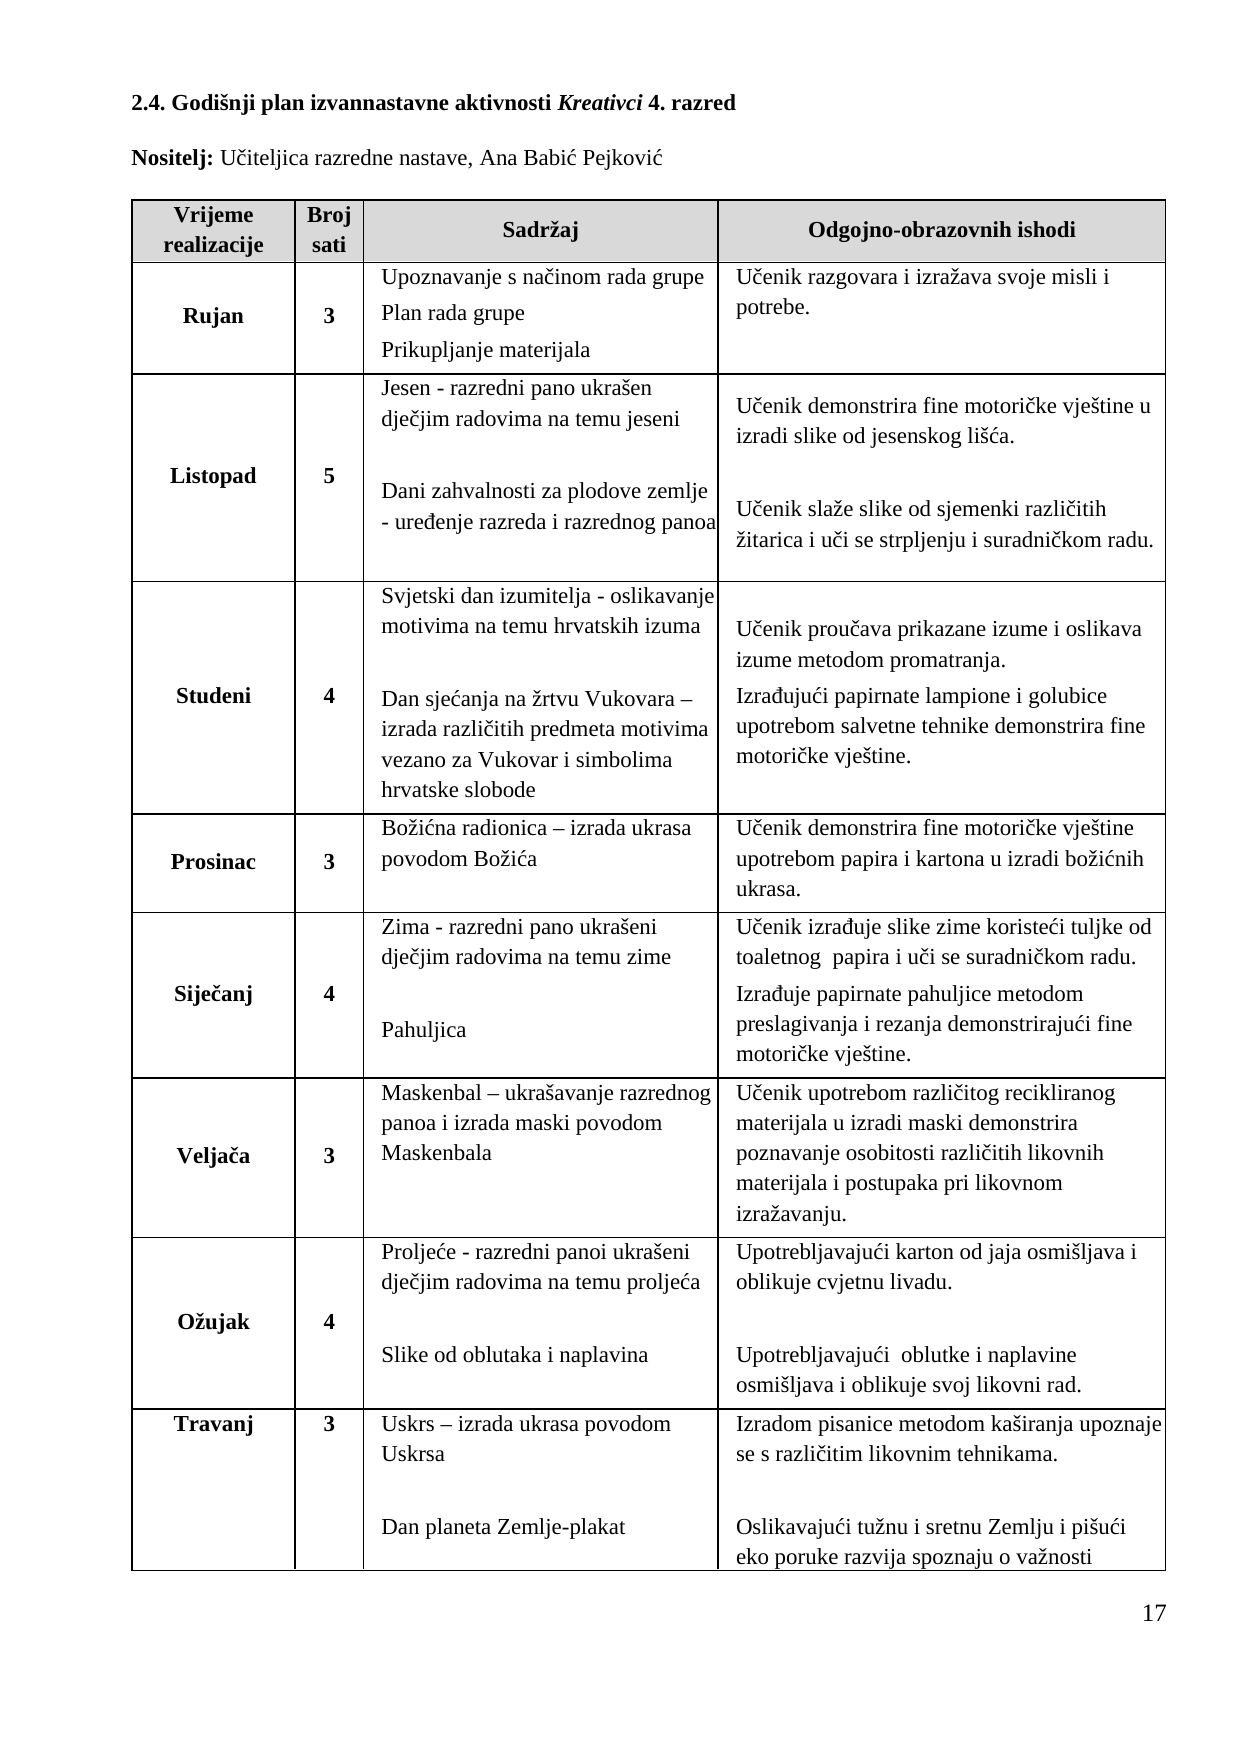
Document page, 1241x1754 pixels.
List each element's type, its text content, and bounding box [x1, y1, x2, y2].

table_cell Siječanj [133, 913, 294, 1077]
table_cell Zima - razredni pano ukrašeni dječjim radovima na temu zime Pahuljica [364, 913, 717, 1077]
table_header Odgojno-obrazovnih ishodi [719, 201, 1165, 261]
subtitle 2.4. Godišnji plan izvannastavne aktivnosti Kreativci 4. razred [131, 89, 1167, 115]
table_cell Maskenbal – ukrašavanje razrednog panoa i izrada maski povodom Maskenbala [364, 1079, 717, 1236]
table_cell Jesen - razredni pano ukrašen dječjim radovima na temu jeseni Dani zahvalnosti za plodove zemlje - uređenje razreda i razrednog panoa [364, 375, 717, 581]
table_cell Učenik demonstrira fine motoričke vještine upotrebom papira i kartona u izradi božićnih ukrasa. [719, 815, 1165, 912]
table_cell Učenik proučava prikazane izume i oslikava izume metodom promatranja. Izrađujući papirnate lampione i golubice upotrebom salvetne tehnike demonstrira fine motoričke vještine. [719, 582, 1165, 813]
table_cell Učenik izrađuje slike zime koristeći tuljke od toaletnog papira i uči se suradničkom radu. Izrađuje papirnate pahuljice metodom preslagivanja i rezanja demonstrirajući fine motoričke vještine. [719, 913, 1165, 1077]
table_cell 3 [296, 1079, 363, 1236]
table_cell Učenik demonstrira fine motoričke vještine u izradi slike od jesenskog lišća. Učenik slaže slike od sjemenki različitih žitarica i uči se strpljenju i suradničkom radu. [719, 375, 1165, 581]
table_cell Božićna radionica – izrada ukrasa povodom Božića [364, 815, 717, 912]
table_cell Veljača [133, 1079, 294, 1236]
table_cell Učenik razgovara i izražava svoje misli i potrebe. [719, 263, 1165, 373]
table_cell Listopad [133, 375, 294, 581]
table_cell Proljeće - razredni panoi ukrašeni dječjim radovima na temu proljeća Slike od oblutaka i naplavina [364, 1238, 717, 1408]
table_cell 4 [296, 913, 363, 1077]
table_cell Ožujak [133, 1238, 294, 1408]
table_cell Studeni [133, 582, 294, 813]
text Nositelj: Učiteljica razredne nastave, Ana Babić Pejković [131, 144, 1167, 170]
table_header Broj sati [296, 201, 363, 261]
table_header Sadržaj [364, 201, 717, 261]
table_cell Svjetski dan izumitelja - oslikavanje motivima na temu hrvatskih izuma Dan sjećanja na žrtvu Vukovara – izrada različitih predmeta motivima vezano za Vukovar i simbolima hrvatske slobode [364, 582, 717, 813]
table_cell 4 [296, 1238, 363, 1408]
table_header Vrijeme realizacije [133, 201, 294, 261]
table_cell Prosinac [133, 815, 294, 912]
table_cell Travanj [133, 1410, 294, 1569]
table_cell Učenik upotrebom različitog recikliranog materijala u izradi maski demonstrira poznavanje osobitosti različitih likovnih materijala i postupaka pri likovnom izražavanju. [719, 1079, 1165, 1236]
table_cell 3 [296, 1410, 363, 1569]
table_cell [364, 1410, 717, 1569]
table_cell Rujan [133, 263, 294, 373]
table_cell 3 [296, 815, 363, 912]
table_cell Upotrebljavajući karton od jaja osmišljava i oblikuje cvjetnu livadu. Upotrebljavajući oblutke i naplavine osmišljava i oblikuje svoj likovni rad. [719, 1238, 1165, 1408]
table_cell 5 [296, 375, 363, 581]
table_cell Upoznavanje s načinom rada grupe Plan rada grupe Prikupljanje materijala [364, 263, 717, 373]
table_cell 4 [296, 582, 363, 813]
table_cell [719, 1410, 1165, 1569]
table_cell 3 [296, 263, 363, 373]
